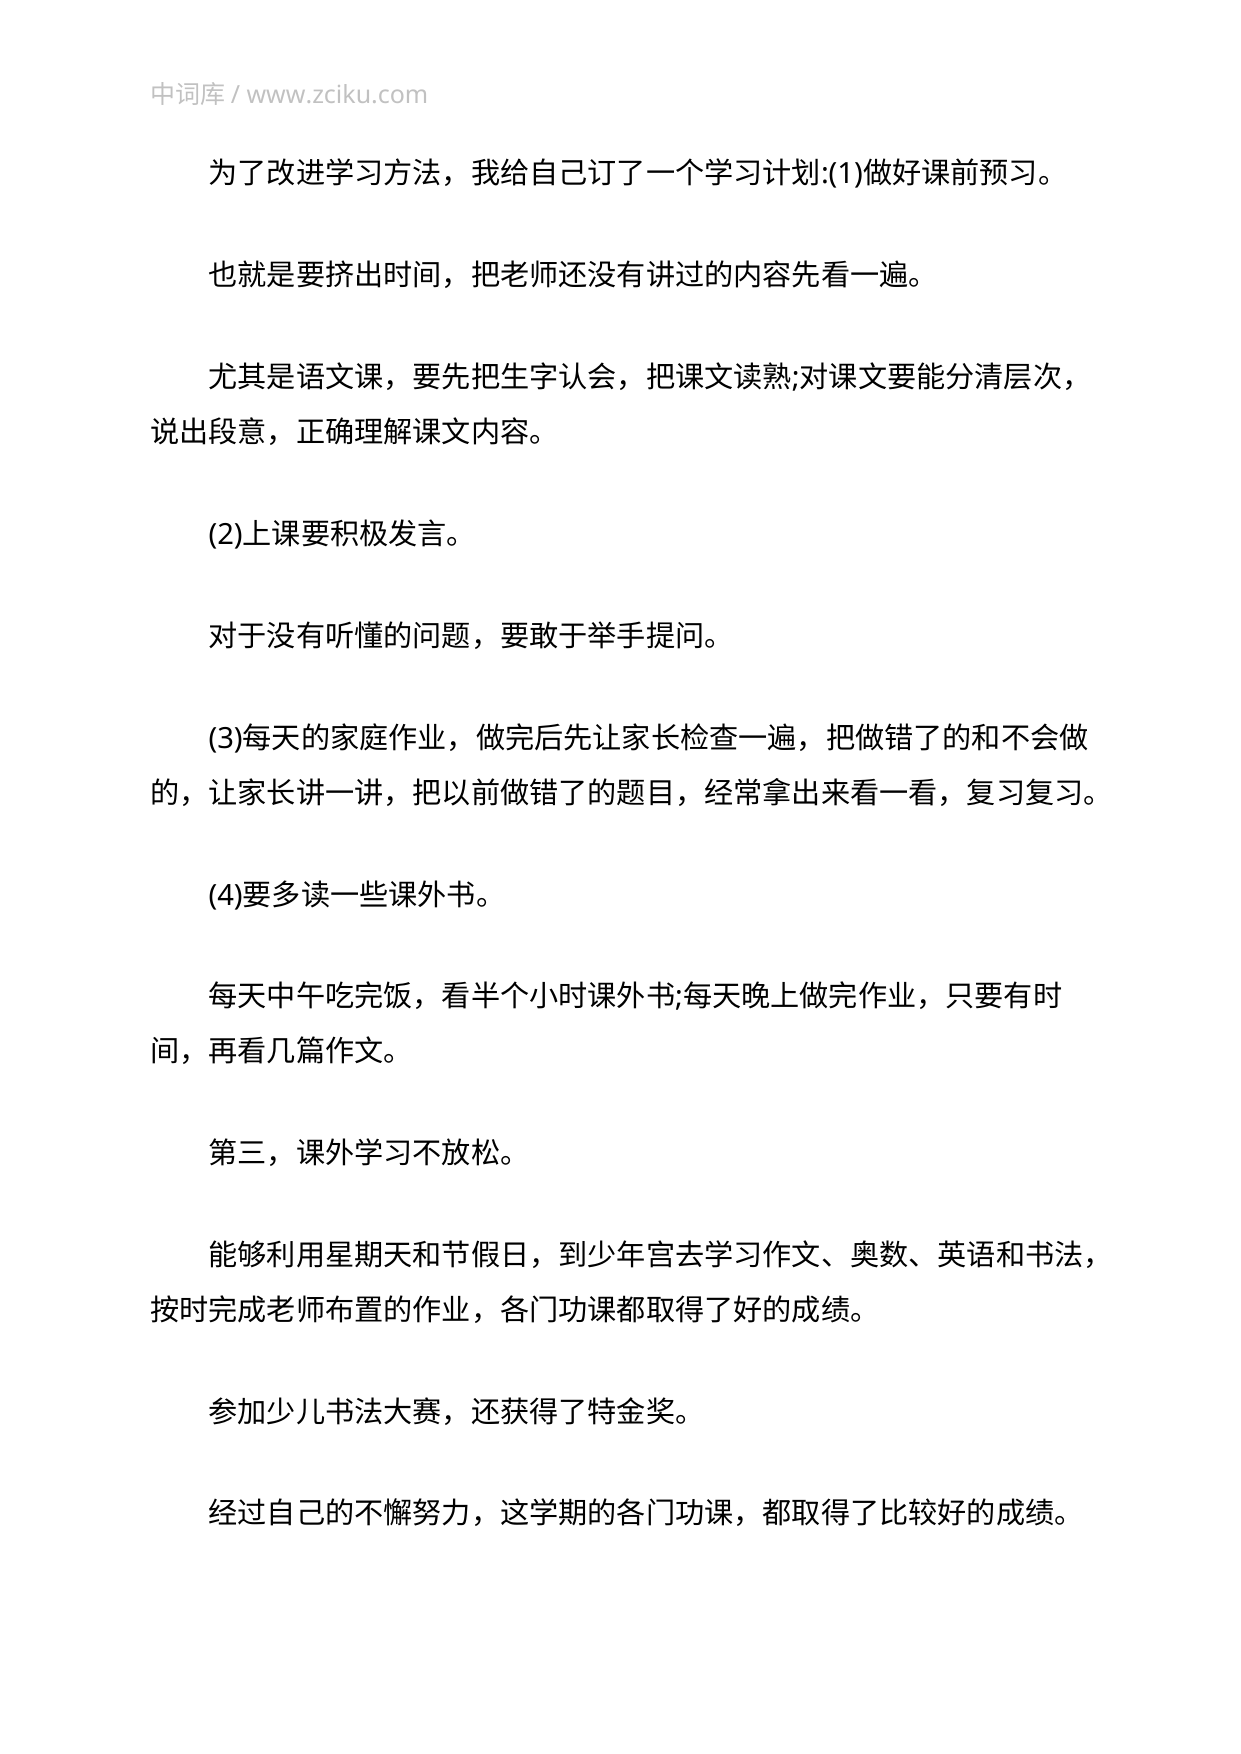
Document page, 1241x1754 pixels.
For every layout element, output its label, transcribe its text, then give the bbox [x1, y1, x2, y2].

text 尤其是语文课，要先把生字认会，把课文读熟;对课文要能分清层次，说出段意，正确理解课文内容。 [150, 354, 1090, 451]
text 能够利用星期天和节假日，到少年宫去学习作文、奥数、英语和书法，按时完成老师布置的作业，各门功课都取得了好的成绩。 [150, 1232, 1090, 1329]
text 第三，课外学习不放松。 [150, 1130, 1090, 1172]
text 每天中午吃完饭，看半个小时课外书;每天晚上做完作业，只要有时间，再看几篇作文。 [150, 973, 1090, 1070]
text (3)每天的家庭作业，做完后先让家长检查一遍，把做错了的和不会做的，让家长讲一讲，把以前做错了的题目，经常拿出来看一看，复习复习。 [150, 714, 1090, 812]
text (4)要多读一些课外书。 [150, 871, 1090, 913]
text 为了改进学习方法，我给自己订了一个学习计划:(1)做好课前预习。 [150, 150, 1090, 192]
text 也就是要挤出时间，把老师还没有讲过的内容先看一遍。 [150, 252, 1090, 294]
text 参加少儿书法大赛，还获得了特金奖。 [150, 1388, 1090, 1431]
text (2)上课要积极发言。 [150, 511, 1090, 553]
text 对于没有听懂的问题，要敢于举手提问。 [150, 612, 1090, 655]
text 经过自己的不懈努力，这学期的各门功课，都取得了比较好的成绩。 [150, 1490, 1090, 1532]
